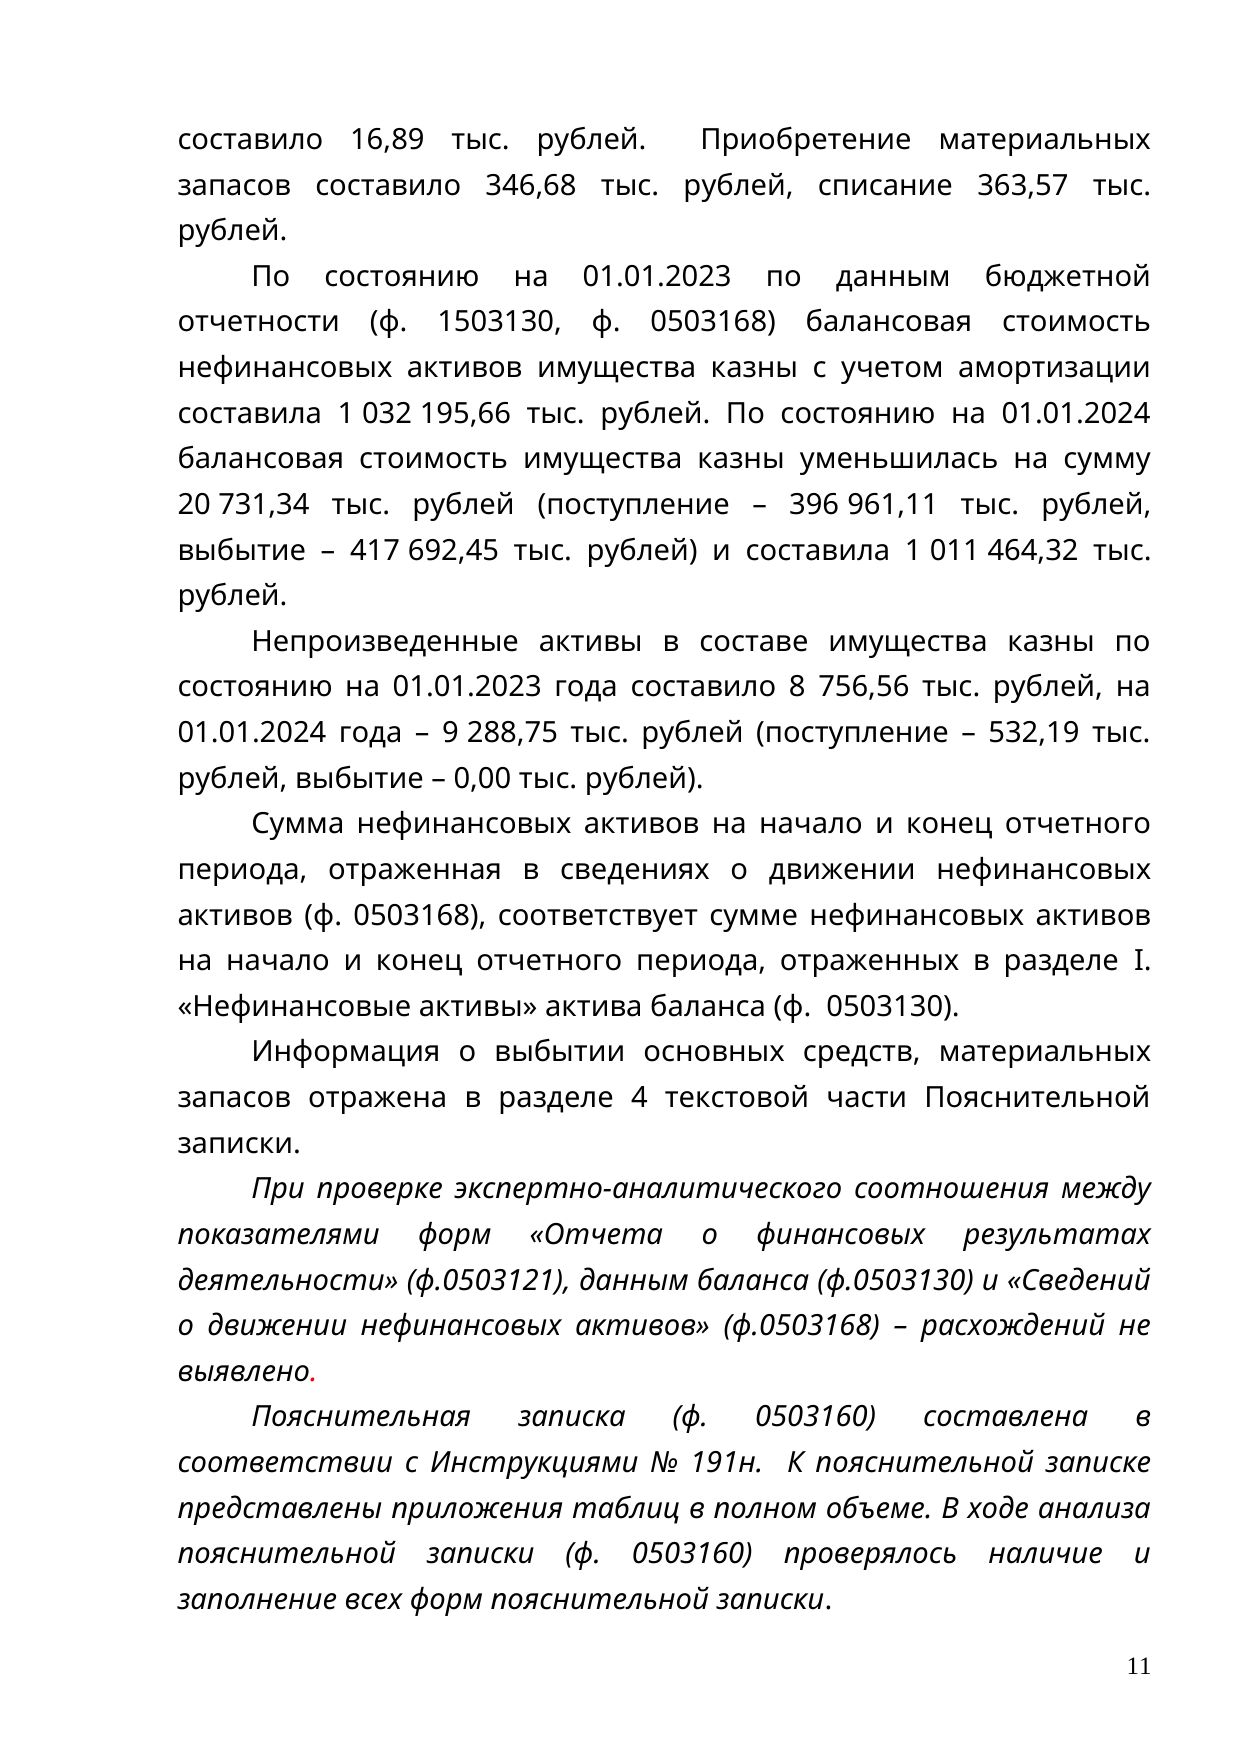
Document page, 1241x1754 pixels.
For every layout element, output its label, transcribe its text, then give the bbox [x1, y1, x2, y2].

text Пояснительная записка (ф. 0503160) составлена в соответствии с Инструкциями № 191н. К пояснительной записке представлены приложения таблиц в полном объеме. В ходе анализа пояснительной записки (ф. 0503160) проверялось наличие и заполнение всех форм пояснительной записки. [177, 1396, 1152, 1618]
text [177, 118, 1152, 249]
text Непроизведенные активы в составе имущества казны по состоянию на 01.01.2023 года составило 8 756,56 тыс. рублей, на 01.01.2024 года – 9 288,75 тыс. рублей (поступление – 532,19 тыс. рублей, выбытие – 0,00 тыс. рублей). [177, 620, 1152, 797]
text При проверке экспертно-аналитического соотношения между показателями форм «Отчета о финансовых результатах деятельности» (ф.0503121), данным баланса (ф.0503130) и «Сведений о движении нефинансовых активов» (ф.0503168) – расхождений не выявлено. [177, 1167, 1152, 1390]
text Информация о выбытии основных средств, материальных запасов отражена в разделе 4 текстовой части Пояснительной записки. [177, 1031, 1152, 1162]
text Сумма нефинансовых активов на начало и конец отчетного периода, отраженная в сведениях о движении нефинансовых активов (ф. 0503168), соответствует сумме нефинансовых активов на начало и конец отчетного периода, отраженных в разделе I. «Нефинансовые активы» актива баланса (ф. 0503130). [177, 802, 1152, 1025]
text По состоянию на 01.01.2023 по данным бюджетной отчетности (ф. 1503130, ф. 0503168) балансовая стоимость нефинансовых активов имущества казны с учетом амортизации составила 1 032 195,66 тыс. рублей. По состоянию на 01.01.2024 балансовая стоимость имущества казны уменьшилась на сумму 20 731,34 тыс. рублей (поступление – 396 961,11 тыс. рублей, выбытие – 417 692,45 тыс. рублей) и составила 1 011 464,32 тыс. рублей. [177, 255, 1152, 614]
